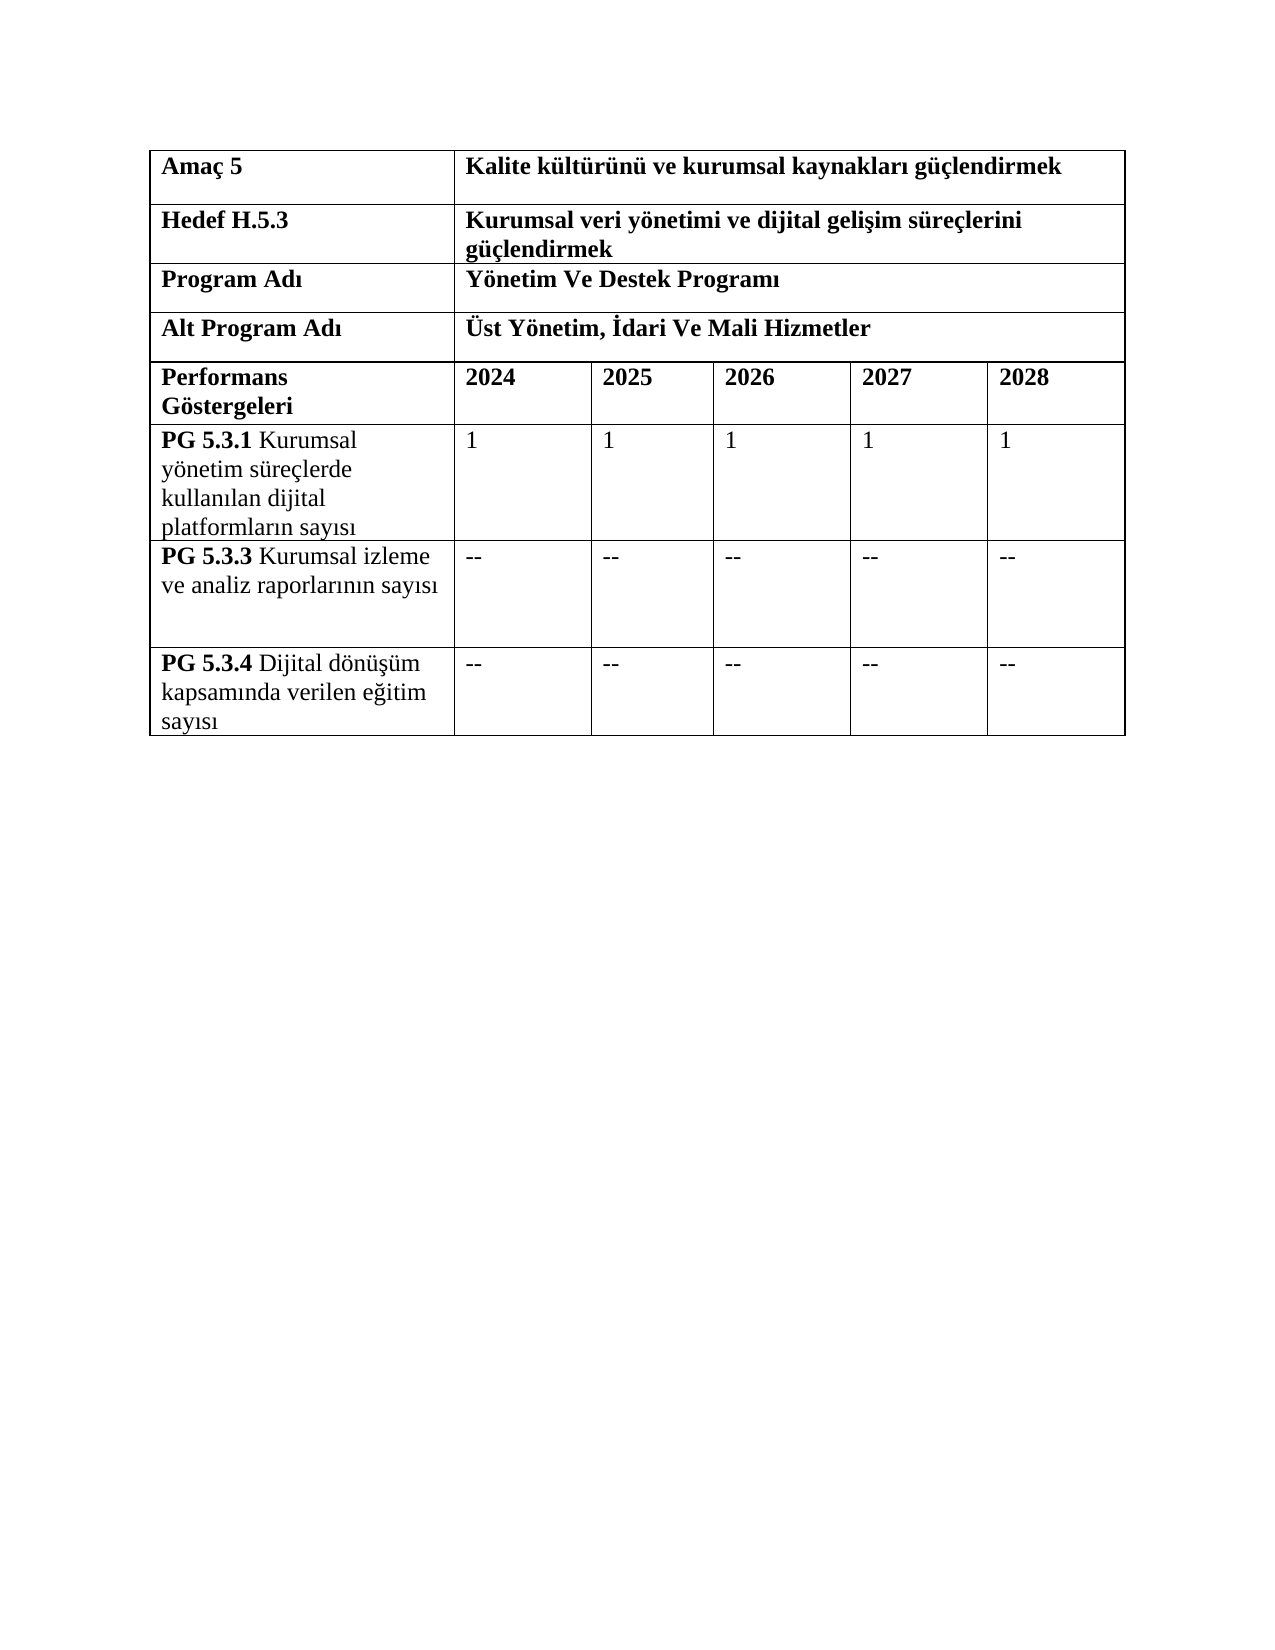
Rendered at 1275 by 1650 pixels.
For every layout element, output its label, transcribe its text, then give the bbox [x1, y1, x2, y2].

table_header Amaç 5 [151, 151, 454, 204]
table_cell -- [714, 648, 850, 734]
table_cell 1 [988, 425, 1124, 540]
table_cell -- [851, 541, 987, 647]
table_cell Program Adı [151, 264, 454, 312]
table_cell 1 [455, 425, 591, 540]
table_cell Üst Yönetim, İdari Ve Mali Hizmetler [455, 313, 1124, 361]
table_cell -- [592, 648, 713, 734]
table_cell Hedef H.5.3 [151, 205, 454, 263]
table_cell -- [455, 648, 591, 734]
table_cell Yönetim Ve Destek Programı [455, 264, 1124, 312]
table_cell -- [455, 541, 591, 647]
table_header Kalite kültürünü ve kurumsal kaynakları güçlendirmek [455, 151, 1124, 204]
table_cell Performans Göstergeleri [151, 363, 454, 424]
table_cell -- [714, 541, 850, 647]
table_cell 1 [851, 425, 987, 540]
table_cell 1 [714, 425, 850, 540]
table_cell 2026 [714, 363, 850, 424]
table_cell PG 5.3.1 Kurumsal yönetim süreçlerde kullanılan dijital platformların sayısı [151, 425, 454, 540]
table_cell -- [988, 541, 1124, 647]
table_cell PG 5.3.4 Dijital dönüşüm kapsamında verilen eğitim sayısı [151, 648, 454, 734]
table_cell -- [592, 541, 713, 647]
table_cell -- [851, 648, 987, 734]
table_cell 2027 [851, 363, 987, 424]
table_cell 1 [592, 425, 713, 540]
table_cell 2024 [455, 363, 591, 424]
table_cell Kurumsal veri yönetimi ve dijital gelişim süreçlerini güçlendirmek [455, 205, 1124, 263]
table_cell 2028 [988, 363, 1124, 424]
table_cell PG 5.3.3 Kurumsal izleme ve analiz raporlarının sayısı [151, 541, 454, 647]
table_cell Alt Program Adı [151, 313, 454, 361]
table_cell -- [988, 648, 1124, 734]
table_cell 2025 [592, 363, 713, 424]
